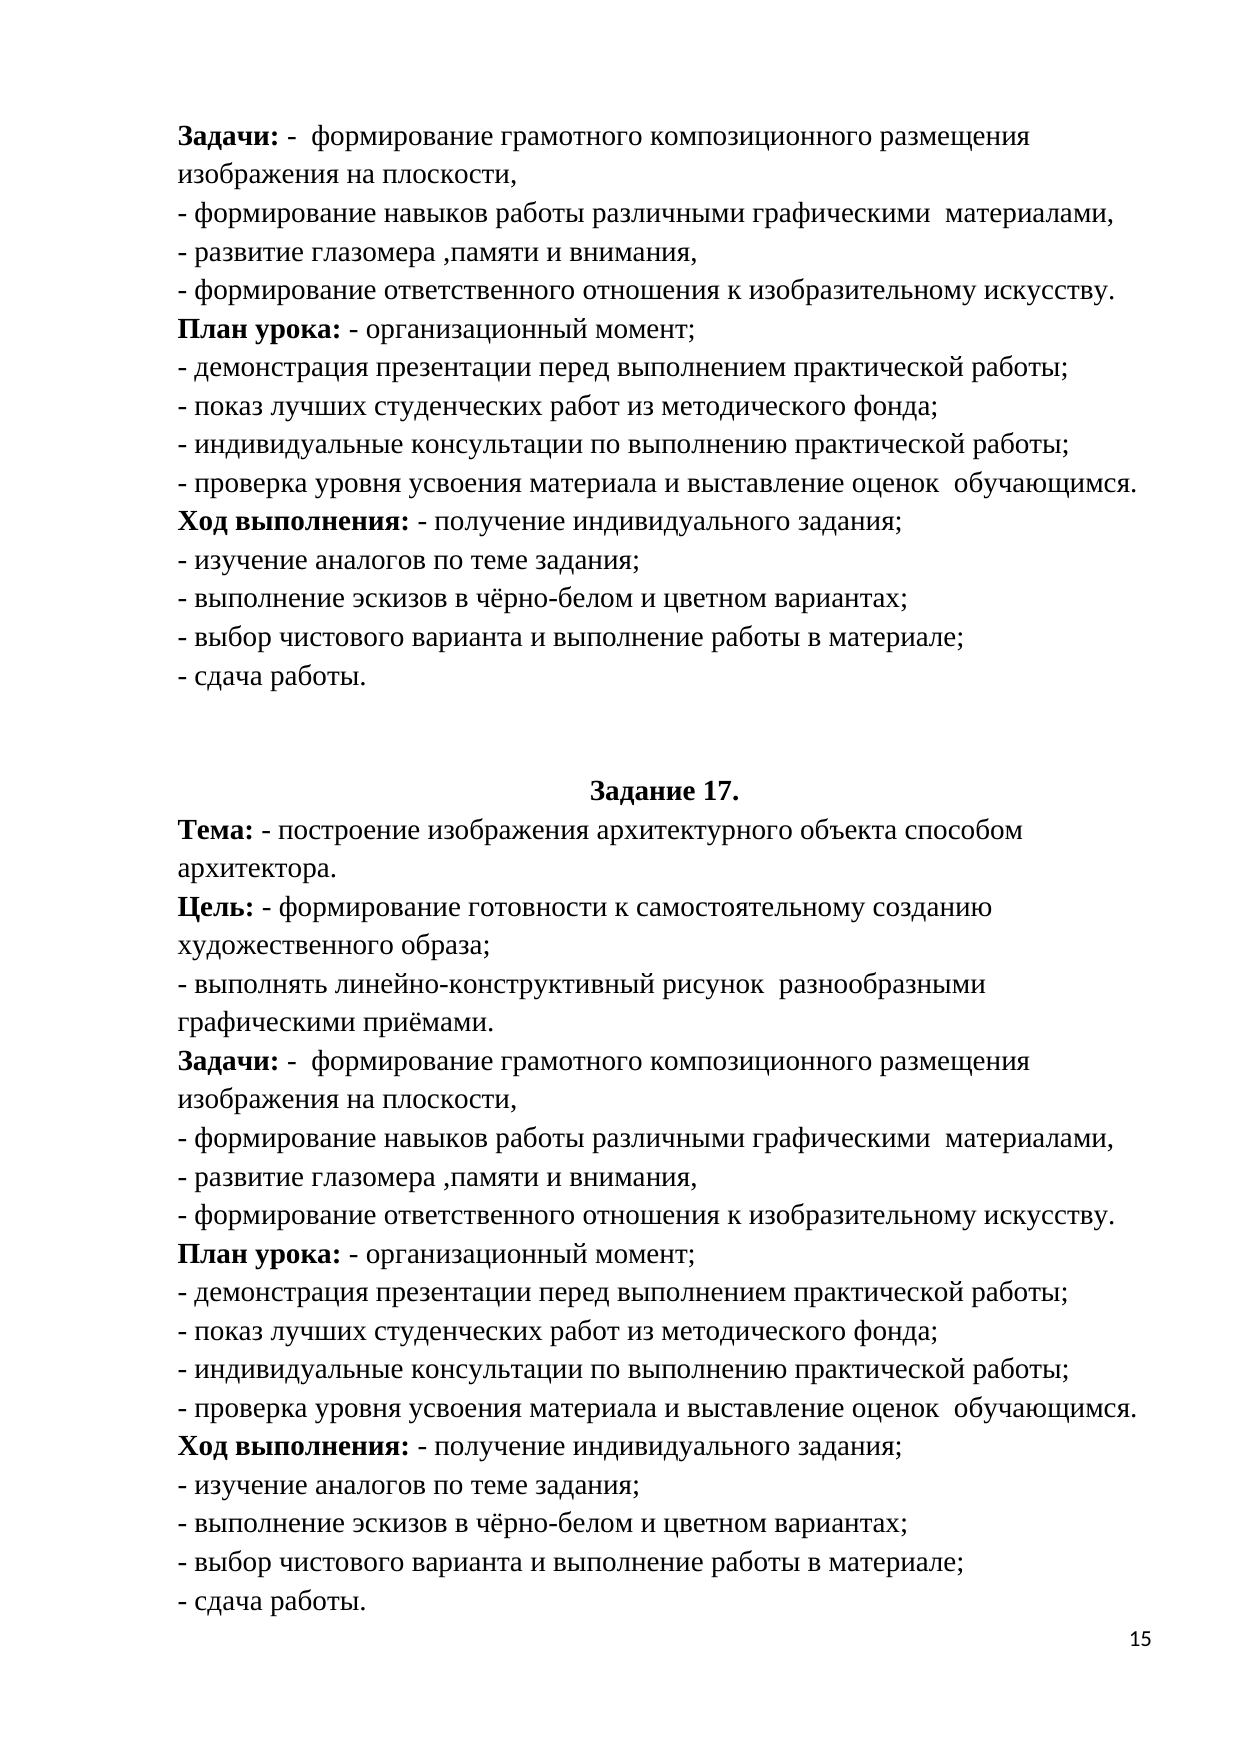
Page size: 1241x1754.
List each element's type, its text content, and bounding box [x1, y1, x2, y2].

text План урока: - организационный момент; [177, 311, 1152, 344]
text - индивидуальные консультации по выполнению практической работы; [177, 1351, 1152, 1385]
text - показ лучших студенческих работ из методического фонда; [177, 388, 1152, 421]
text - развитие глазомера ,памяти и внимания, [177, 1159, 1152, 1192]
text - формирование навыков работы различными графическими материалами, [177, 1120, 1152, 1154]
text - выполнение эскизов в чёрно-белом и цветном вариантах; [177, 581, 1152, 614]
text - показ лучших студенческих работ из методического фонда; [177, 1313, 1152, 1346]
text - выполнение эскизов в чёрно-белом и цветном вариантах; [177, 1506, 1152, 1539]
text - изучение аналогов по теме задания; [177, 1467, 1152, 1501]
text - проверка уровня усвоения материала и выставление оценок обучающимся. [177, 1390, 1152, 1423]
text - выбор чистового варианта и выполнение работы в материале; [177, 1544, 1152, 1578]
text Задачи: - формирование грамотного композиционного размещения изображения на плоскости, [177, 1043, 1152, 1115]
text Ход выполнения: - получение индивидуального задания; [177, 1428, 1152, 1462]
text - изучение аналогов по теме задания; [177, 542, 1152, 576]
text - сдача работы. [177, 1583, 1152, 1616]
text - сдача работы. [177, 658, 1152, 691]
text - проверка уровня усвоения материала и выставление оценок обучающимся. [177, 465, 1152, 498]
text - демонстрация презентации перед выполнением практической работы; [177, 349, 1152, 383]
text - индивидуальные консультации по выполнению практической работы; [177, 426, 1152, 460]
text - выполнять линейно-конструктивный рисунок разнообразными графическими приёмами. [177, 966, 1152, 1038]
text План урока: - организационный момент; [177, 1236, 1152, 1269]
text Цель: - формирование готовности к самостоятельному созданию художественного образа; [177, 889, 1152, 961]
text - формирование ответственного отношения к изобразительному искусству. [177, 1197, 1152, 1231]
text - формирование навыков работы различными графическими материалами, [177, 195, 1152, 229]
text - демонстрация презентации перед выполнением практической работы; [177, 1274, 1152, 1308]
text Тема: - построение изображения архитектурного объекта способом архитектора. [177, 812, 1152, 884]
text Задачи: - формирование грамотного композиционного размещения изображения на плоскости, [177, 118, 1152, 190]
text - формирование ответственного отношения к изобразительному искусству. [177, 272, 1152, 306]
text - развитие глазомера ,памяти и внимания, [177, 234, 1152, 267]
text - выбор чистового варианта и выполнение работы в материале; [177, 619, 1152, 653]
text Ход выполнения: - получение индивидуального задания; [177, 503, 1152, 537]
text Задание 17. [177, 773, 1152, 807]
